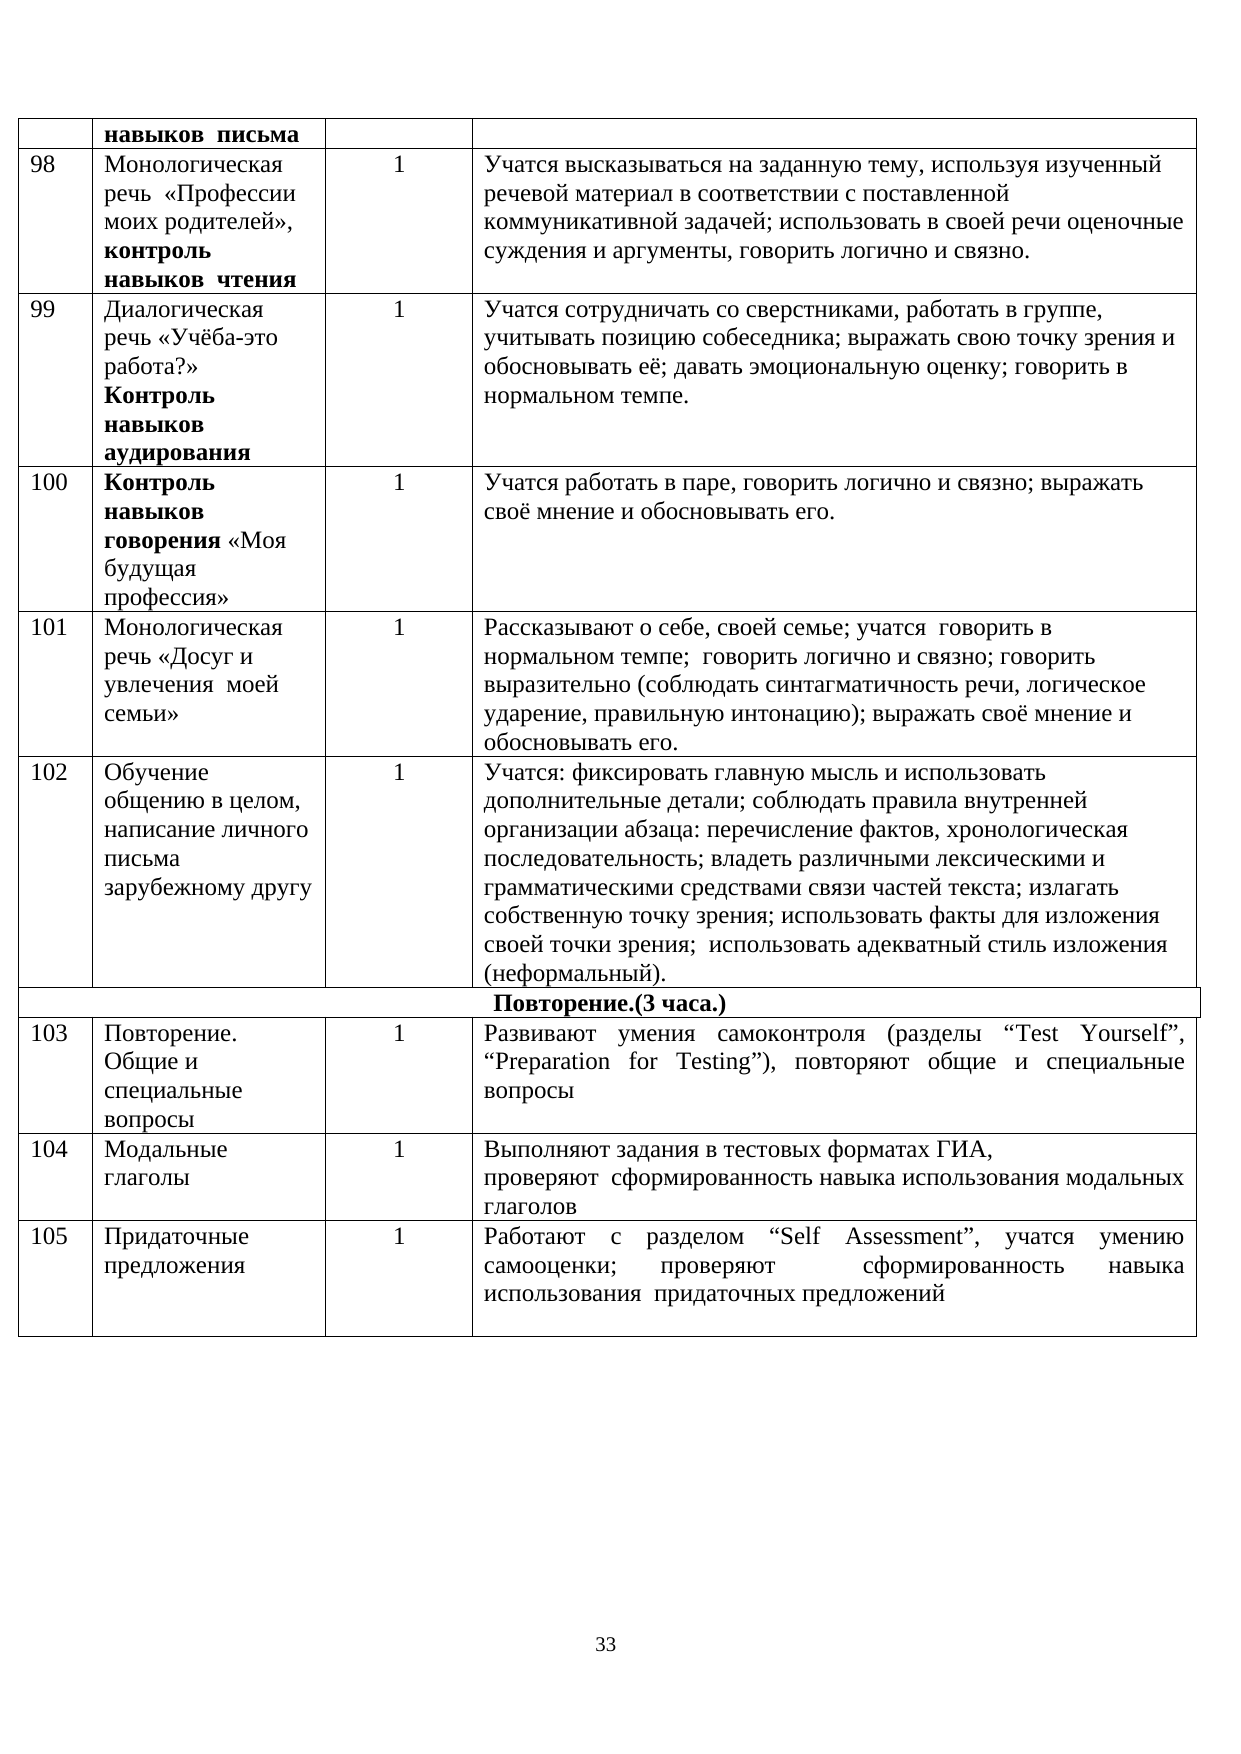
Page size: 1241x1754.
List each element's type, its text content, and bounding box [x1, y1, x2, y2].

table_cell Повторение. Общие и специальные вопросы [93, 1018, 325, 1133]
table_cell 101 [19, 612, 92, 756]
table_cell Модальные глаголы [93, 1134, 325, 1220]
table_cell Придаточные предложения [93, 1221, 325, 1336]
table_cell Диалогическая речь «Учёба-это работа?» Контроль навыков аудирования [93, 294, 325, 466]
table_cell 1 [326, 149, 472, 293]
table_cell 104 [19, 1134, 92, 1220]
table_cell Развивают умения самоконтроля (разделы “Test Yourself”, “Preparation for Testing”), повторяют общие и специальные вопросы [473, 1018, 1196, 1133]
table_cell 1 [326, 467, 472, 611]
table_cell 102 [19, 757, 92, 987]
table_cell Рассказывают о себе, своей семье; учатся говорить в нормальном темпе; говорить логично и связно; говорить выразительно (соблюдать синтагматичность речи, логическое ударение, правильную интонацию); выражать своё мнение и обосновывать его. [473, 612, 1196, 756]
table_cell Контроль навыков говорения «Моя будущая профессия» [93, 467, 325, 611]
table_cell 1 [326, 757, 472, 987]
table_cell 103 [19, 1018, 92, 1133]
table_cell 97 [19, 119, 92, 148]
table_cell Монологическая речь «Досуг и увлечения моей семьи» [93, 612, 325, 756]
table_cell 1 [326, 1018, 472, 1133]
table_cell 1 [326, 294, 472, 466]
table_cell Учатся сотрудничать со сверстниками, работать в группе, учитывать позицию собеседника; выражать свою точку зрения и обосновывать её; давать эмоциональную оценку; говорить в нормальном темпе. [473, 294, 1196, 466]
table_cell Обучение общению в целом, написание личного письма зарубежному другу [93, 757, 325, 987]
table_cell 1 [326, 119, 472, 148]
table_cell Монологическая речь «Профессии моих родителей», контроль навыков чтения [93, 149, 325, 293]
table_cell Работают с разделом “Self Assessment”, учатся умению самооценки; проверяют сформированность навыка использования придаточных предложений [473, 1221, 1196, 1336]
table_cell Повторение.(3 часа.) [19, 988, 1200, 1017]
table_cell 105 [19, 1221, 92, 1336]
table_cell 1 [326, 1134, 472, 1220]
table_cell 99 [19, 294, 92, 466]
table_cell 1 [326, 1221, 472, 1336]
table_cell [93, 119, 325, 148]
table_cell Учатся: фиксировать главную мысль и использовать дополнительные детали; соблюдать правила внутренней организации абзаца: перечисление фактов, хронологическая последовательность; владеть различными лексическими и грамматическими средствами связи частей текста; излагать собственную точку зрения; использовать факты для изложения своей точки зрения; использовать адекватный стиль изложения (неформальный). [473, 757, 1196, 987]
table_cell 100 [19, 467, 92, 611]
table_cell Учатся работать в паре, говорить логично и связно; выражать своё мнение и обосновывать его. [473, 467, 1196, 611]
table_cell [473, 119, 1196, 148]
table_cell Выполняют задания в тестовых форматах ГИА, проверяют сформированность навыка использования модальных глаголов [473, 1134, 1196, 1220]
table_cell Учатся высказываться на заданную тему, используя изученный речевой материал в соответствии с поставленной коммуникативной задачей; использовать в своей речи оценочные суждения и аргументы, говорить логично и связно. [473, 149, 1196, 293]
table_cell 1 [326, 612, 472, 756]
table_cell 98 [19, 149, 92, 293]
